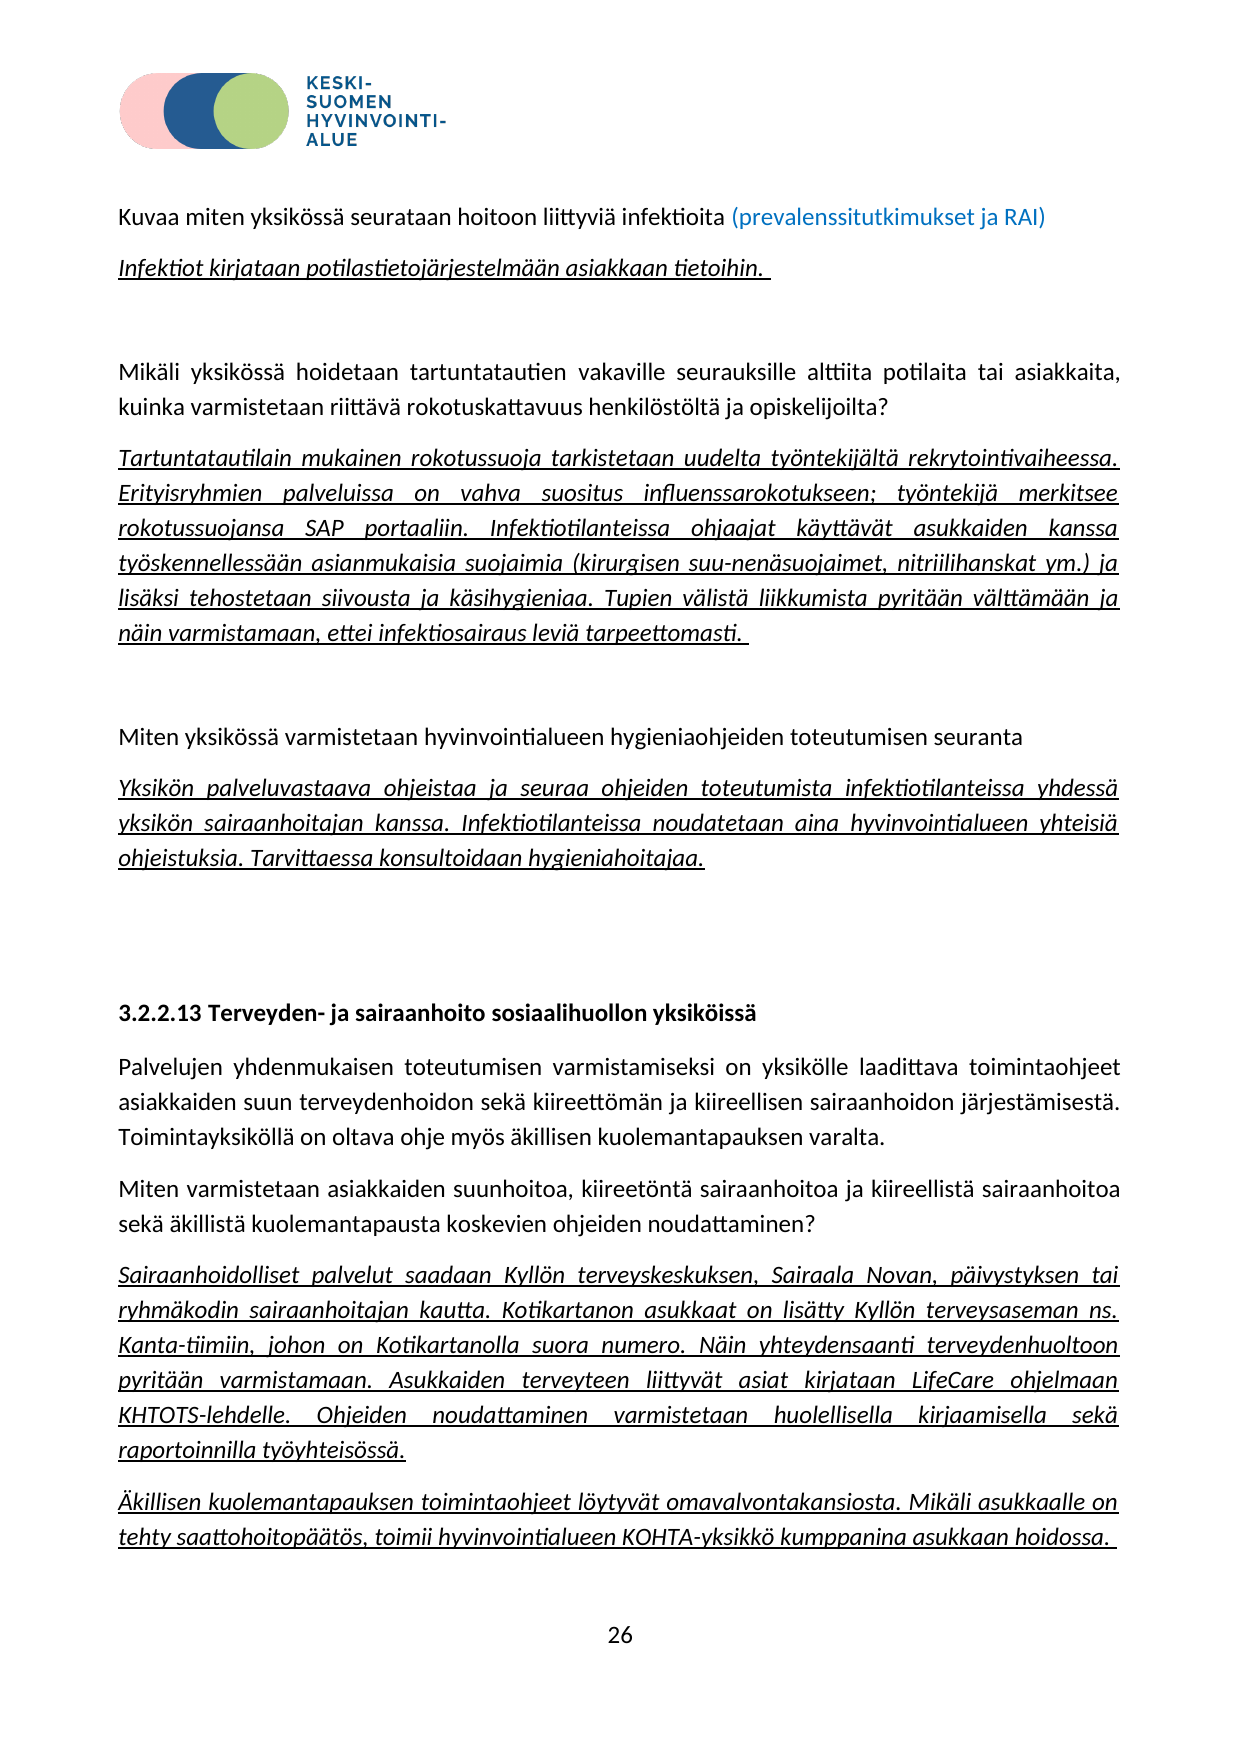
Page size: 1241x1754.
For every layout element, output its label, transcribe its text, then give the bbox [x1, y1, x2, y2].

text Kuvaa miten yksikössä seurataan hoitoon liittyviä infektioita (prevalenssitutkimukset ja RAI) [118, 201, 1122, 231]
text Miten varmistetaan asiakkaiden suunhoitoa, kiireetöntä sairaanhoitoa ja kiireellistä sairaanhoitoa sekä äkillistä kuolemantapausta koskevien ohjeiden noudattaminen? [118, 1173, 1122, 1238]
text Sairaanhoidolliset palvelut saadaan Kyllön terveyskeskuksen, Sairaala Novan, päivystyksen tai ryhmäkodin sairaanhoitajan kautta. Kotikartanon asukkaat on lisätty Kyllön terveysaseman ns. Kanta-tiimiin, johon on Kotikartanolla suora numero. Näin yhteydensaanti terveydenhuoltoon pyritään varmistamaan. Asukkaiden terveyteen liittyvät asiat kirjataan LifeCare ohjelmaan KHTOTS-lehdelle. Ohjeiden noudattaminen varmistetaan huolellisella kirjaamisella sekä raportoinnilla työyhteisössä. [118, 1259, 1122, 1465]
subtitle Terveyden- ja sairaanhoito sosiaalihuollon yksiköissä [118, 997, 1122, 1028]
text Miten yksikössä varmistetaan hyvinvointialueen hygieniaohjeiden toteutumisen seuranta [118, 721, 1122, 751]
text Äkillisen kuolemantapauksen toimintaohjeet löytyvät omavalvontakansiosta. Mikäli asukkaalle on tehty saattohoitopäätös, toimii hyvinvointialueen KOHTA-yksikkö kumppanina asukkaan hoidossa. [118, 1486, 1122, 1552]
text Yksikön palveluvastaava ohjeistaa ja seuraa ohjeiden toteutumista infektiotilanteissa yhdessä yksikön sairaanhoitajan kanssa. Infektiotilanteissa noudatetaan aina hyvinvointialueen yhteisiä ohjeistuksia. Tarvittaessa konsultoidaan hygieniahoitajaa. [118, 772, 1122, 873]
text Mikäli yksikössä hoidetaan tartuntatautien vakaville seurauksille alttiita potilaita tai asiakkaita, kuinka varmistetaan riittävä rokotuskattavuus henkilöstöltä ja opiskelijoilta? [118, 356, 1122, 421]
text Palvelujen yhdenmukaisen toteutumisen varmistamiseksi on yksikölle laadittava toimintaohjeet asiakkaiden suun terveydenhoidon sekä kiireettömän ja kiireellisen sairaanhoidon järjestämisestä. Toimintayksiköllä on oltava ohje myös äkillisen kuolemantapauksen varalta. [118, 1051, 1122, 1152]
text Tartuntatautilain mukainen rokotussuoja tarkistetaan uudelta työntekijältä rekrytointivaiheessa. Erityisryhmien palveluissa on vahva suositus influenssarokotukseen; työntekijä merkitsee rokotussuojansa SAP portaaliin. Infektiotilanteissa ohjaajat käyttävät asukkaiden kanssa työskennellessään asianmukaisia suojaimia (kirurgisen suu-nenäsuojaimet, nitriilihanskat ym.) ja lisäksi tehostetaan siivousta ja käsihygieniaa. Tupien välistä liikkumista pyritään välttämään ja näin varmistamaan, ettei infektiosairaus leviä tarpeettomasti. [118, 442, 1122, 648]
text Infektiot kirjataan potilastietojärjestelmään asiakkaan tietoihin. [118, 252, 1122, 283]
picture [118, 73, 447, 149]
